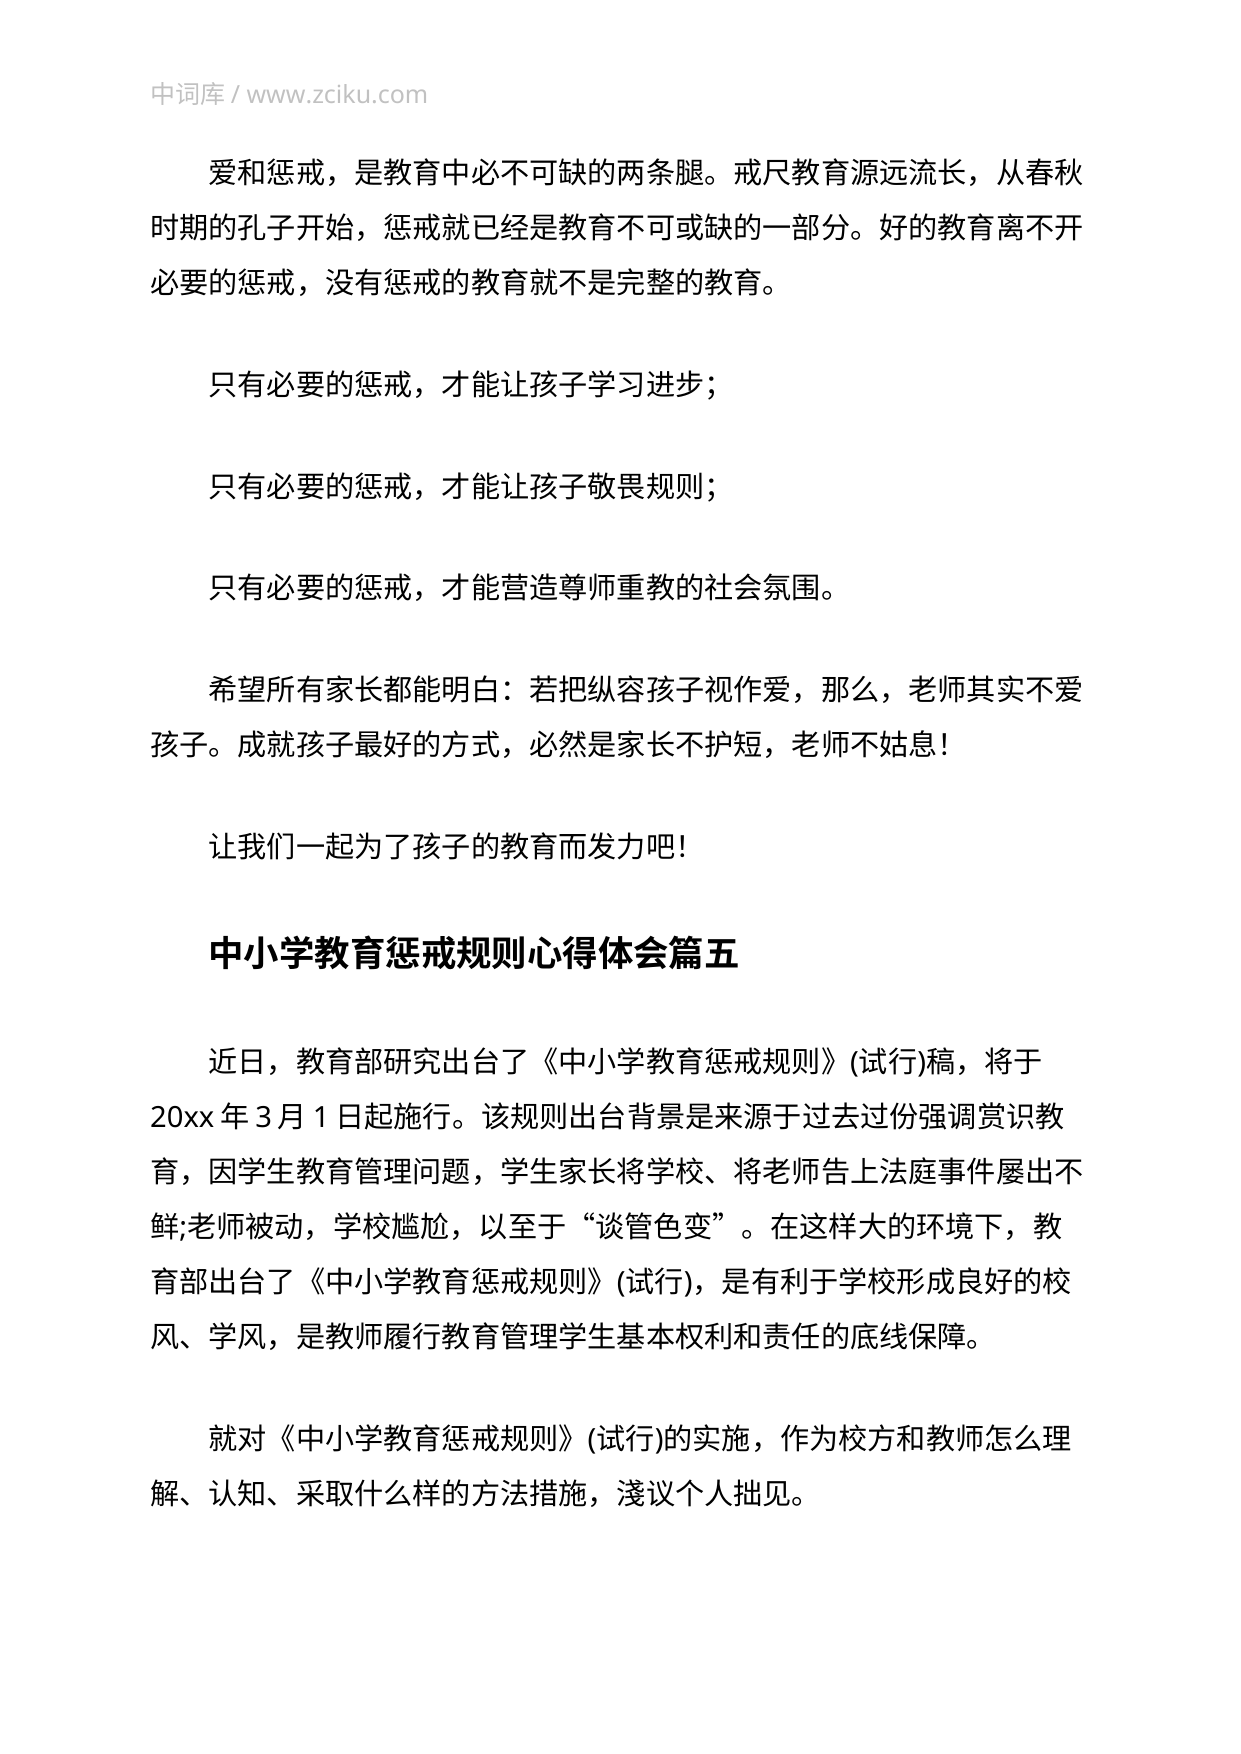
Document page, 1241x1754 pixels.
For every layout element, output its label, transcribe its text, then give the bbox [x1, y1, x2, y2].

text 就对《中小学教育惩戒规则》(试行)的实施，作为校方和教师怎么理解、认知、采取什么样的方法措施，淺议个人拙见。 [150, 1415, 1090, 1513]
text 只有必要的惩戒，才能让孩子敬畏规则； [150, 463, 1090, 506]
text 爱和惩戒，是教育中必不可缺的两条腿。戒尺教育源远流长，从春秋时期的孔子开始，惩戒就已经是教育不可或缺的一部分。好的教育离不开必要的惩戒，没有惩戒的教育就不是完整的教育。 [150, 150, 1090, 302]
text 近日，教育部研究出台了《中小学教育惩戒规则》(试行)稿，将于20xx年3月1日起施行。该规则出台背景是来源于过去过份强调赏识教育，因学生教育管理问题，学生家长将学校、将老师告上法庭事件屡出不鲜;老师被动，学校尴尬，以至于“谈管色变”。在这样大的环境下，教育部出台了《中小学教育惩戒规则》(试行)，是有利于学校形成良好的校风、学风，是教师履行教育管理学生基本权利和责任的底线保障。 [150, 1039, 1090, 1356]
text 希望所有家长都能明白：若把纵容孩子视作爱，那么，老师其实不爱孩子。成就孩子最好的方式，必然是家长不护短，老师不姑息！ [150, 667, 1090, 764]
text 只有必要的惩戒，才能让孩子学习进步； [150, 362, 1090, 404]
text 让我们一起为了孩子的教育而发力吧！ [150, 823, 1090, 866]
text 中小学教育惩戒规则心得体会篇五 [150, 925, 1090, 977]
text 只有必要的惩戒，才能营造尊师重教的社会氛围。 [150, 565, 1090, 607]
